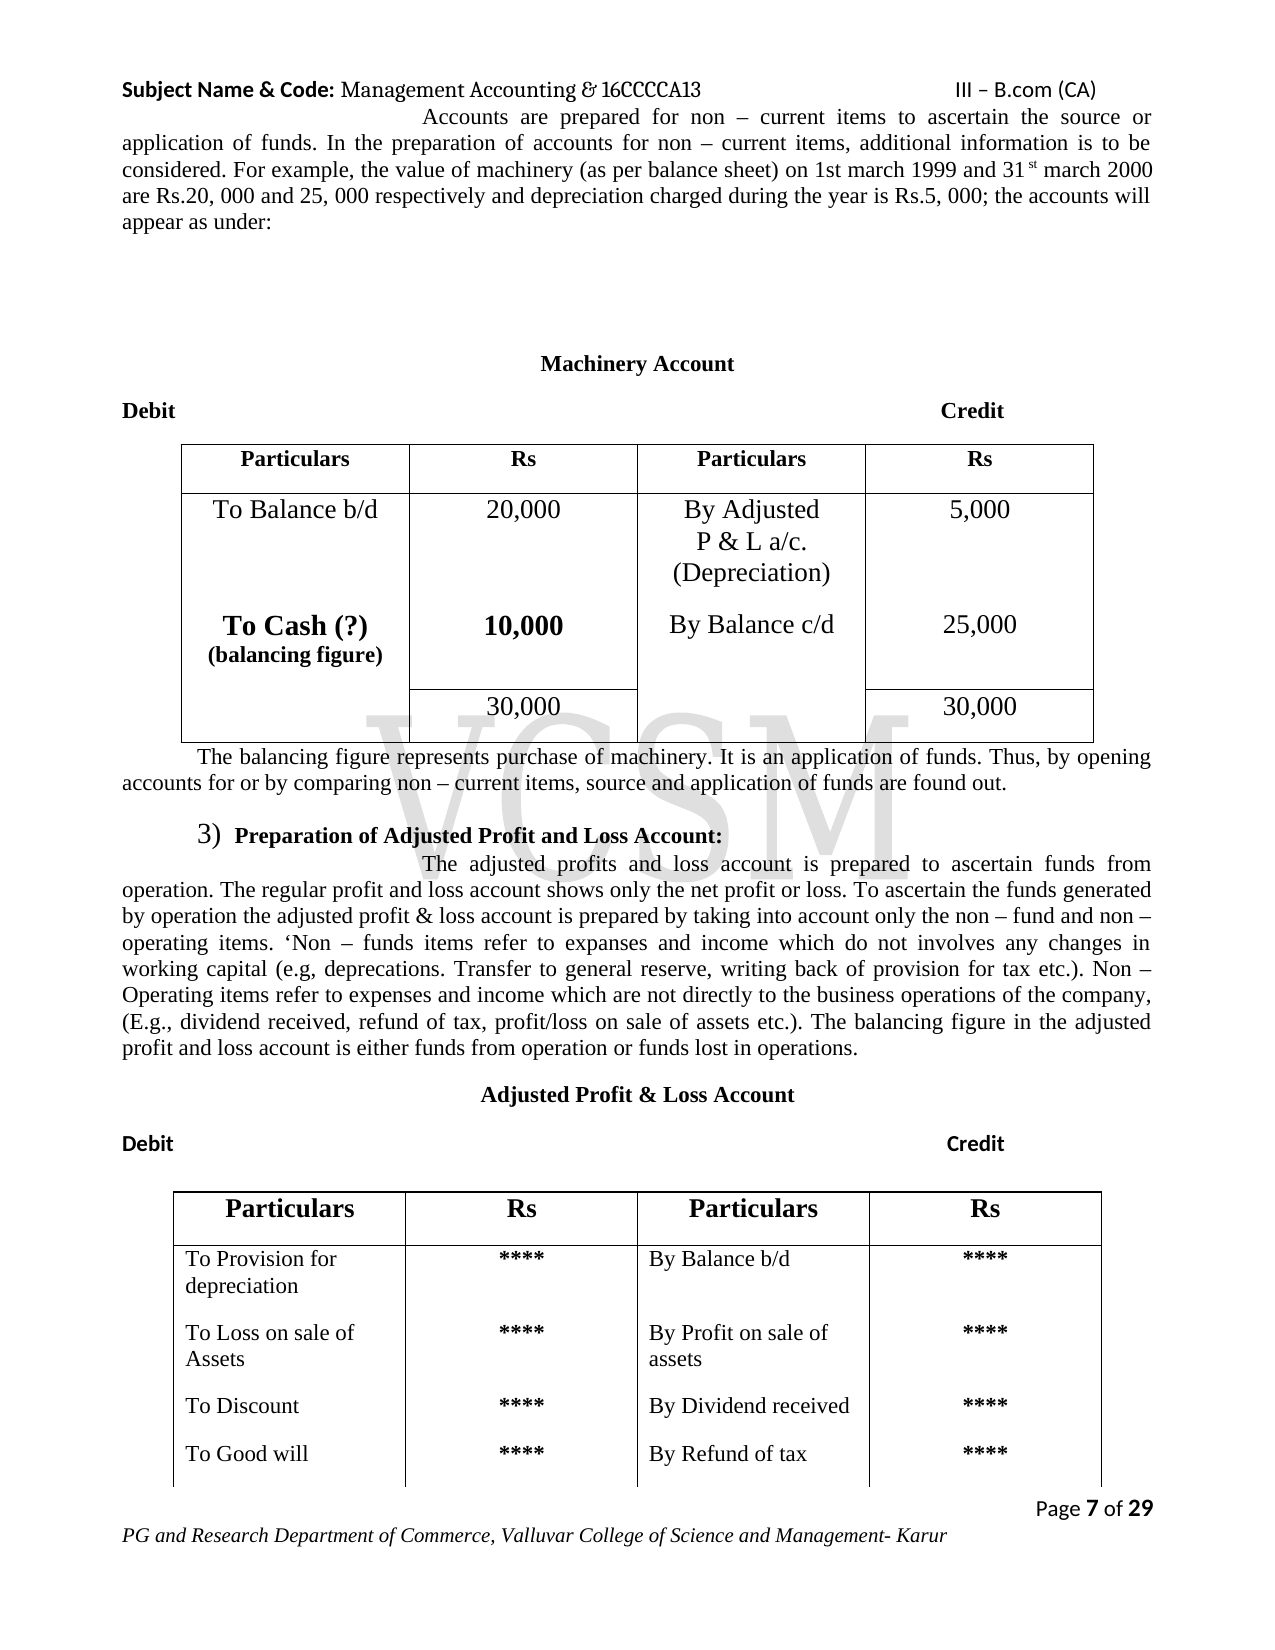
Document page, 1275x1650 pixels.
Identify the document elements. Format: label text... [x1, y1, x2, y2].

text Adjusted Profit & Loss Account [122, 1081, 1153, 1108]
table_header Particulars [638, 445, 865, 493]
table_cell **** [870, 1393, 1101, 1440]
table_cell **** [406, 1393, 637, 1440]
table_cell **** [406, 1246, 637, 1319]
table_cell By Balance c/d [638, 608, 865, 689]
table_cell **** [870, 1319, 1101, 1393]
table_cell By Profit on sale of assets [638, 1319, 869, 1393]
table_cell By Adjusted P & L a/c. (Depreciation) [638, 494, 865, 608]
table_cell To Balance b/d [182, 494, 409, 608]
table_cell **** [406, 1440, 637, 1487]
table_cell To Good will [174, 1440, 405, 1487]
table_cell To Loss on sale of Assets [174, 1319, 405, 1393]
table_cell 20,000 [410, 494, 637, 608]
table_cell To Cash (?) (balancing figure) [182, 608, 409, 689]
table_header Rs [866, 445, 1093, 493]
table_cell **** [870, 1440, 1101, 1487]
table_cell **** [870, 1246, 1101, 1319]
table_cell 5,000 [866, 494, 1093, 608]
table_cell By Dividend received [638, 1393, 869, 1440]
table_cell To Discount [174, 1393, 405, 1440]
table_cell [182, 689, 409, 742]
table_cell [638, 689, 865, 742]
table_header Rs [870, 1193, 1101, 1244]
table_cell 10,000 [410, 608, 637, 689]
table_cell **** [406, 1319, 637, 1393]
table_header Particulars [182, 445, 409, 493]
text Debit Credit [122, 1129, 1153, 1157]
table_cell To Provision for depreciation [174, 1246, 405, 1319]
table_cell 30,000 [866, 690, 1093, 742]
text Accounts are prepared for non – current items to ascertain the source or application of funds. In the preparation of accounts for non – current items, additional information is to be considered. For example, the value of machinery (as per balance sheet) on 1st march 1999 and 31st march 2000 are Rs.20, 000 and 25, 000 respectively and depreciation charged during the year is Rs.5, 000; the accounts will appear as under: [122, 103, 1153, 235]
text Debit Credit [122, 397, 1153, 423]
table_cell By Refund of tax [638, 1440, 869, 1487]
table_cell 25,000 [866, 608, 1093, 689]
text The balancing figure represents purchase of machinery. It is an application of funds. Thus, by opening accounts for or by comparing non – current items, source and application of funds are found out. [122, 743, 1153, 795]
list Preparation of Adjusted Profit and Loss Account: [197, 816, 1153, 850]
table_cell 30,000 [410, 690, 637, 742]
table_cell By Balance b/d [638, 1246, 869, 1319]
table_header Rs [406, 1193, 637, 1244]
table_header Rs [410, 445, 637, 493]
table_header Particulars [638, 1193, 869, 1244]
text Machinery Account [122, 350, 1153, 376]
table_header Particulars [174, 1193, 405, 1244]
text The adjusted profits and loss account is prepared to ascertain funds from operation. The regular profit and loss account shows only the net profit or loss. To ascertain the funds generated by operation the adjusted profit & loss account is prepared by taking into account only the non – fund and non – operating items. ‘Non – funds items refer to expanses and income which do not involves any changes in working capital (e.g, deprecations. Transfer to general reserve, writing back of provision for tax etc.). Non – Operating items refer to expenses and income which are not directly to the business operations of the company, (E.g., dividend received, refund of tax, profit/loss on sale of assets etc.). The balancing figure in the adjusted profit and loss account is either funds from operation or funds lost in operations. [122, 850, 1153, 1061]
